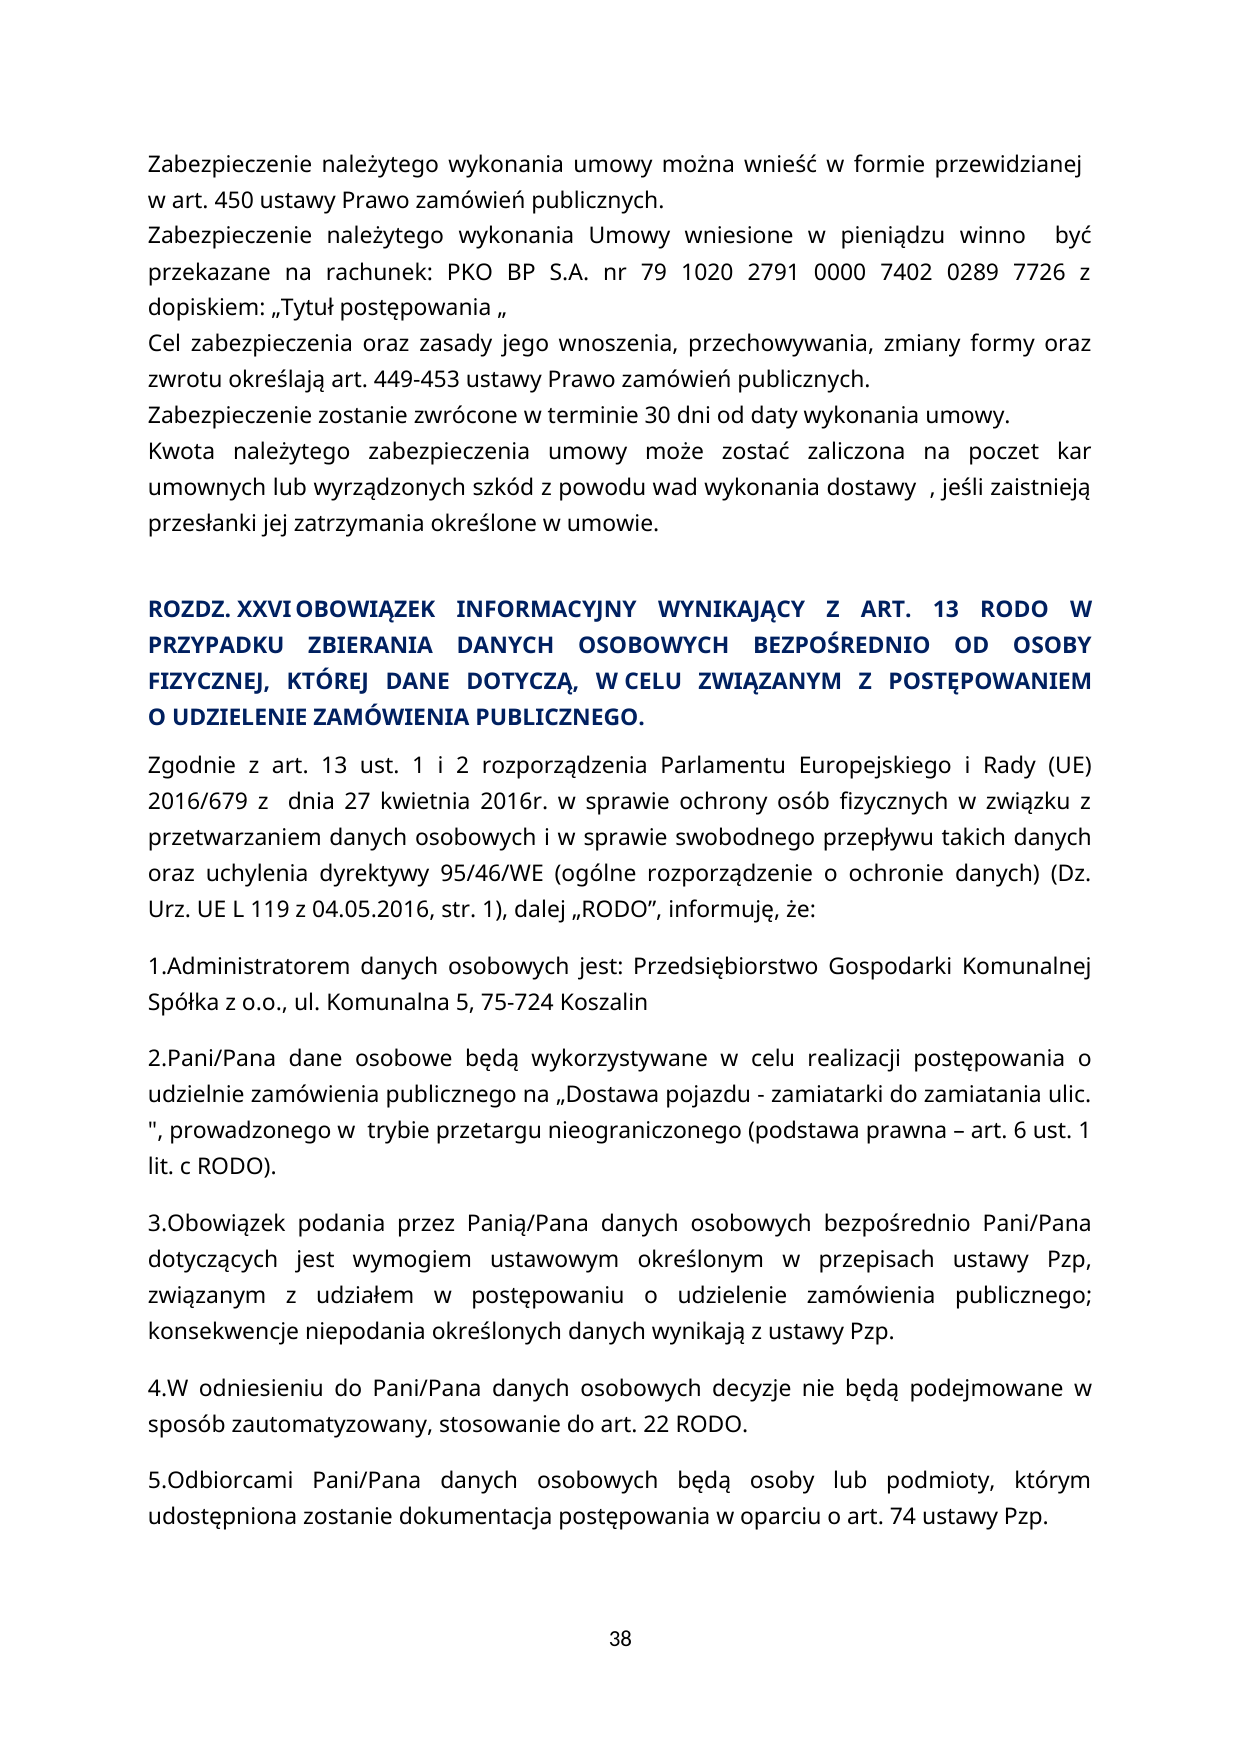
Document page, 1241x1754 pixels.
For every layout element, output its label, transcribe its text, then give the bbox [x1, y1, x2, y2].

text Kwota należytego zabezpieczenia umowy może zostać zaliczona na poczet kar umownych lub wyrządzonych szkód z powodu wad wykonania dostawy , jeśli zaistnieją przesłanki jej zatrzymania określone w umowie. [148, 687, 1093, 790]
text Zabezpieczenie zostanie zwrócone w terminie 30 dni od daty wykonania umowy. [148, 651, 1093, 682]
text ROZDZ. XXV ZABEZPIECZENIE NALEŻYTEGO WYKONANIA UMOWY [148, 255, 1093, 287]
text ROZDZ. XXVI OBOWIĄZEK INFORMACYJNY WYNIKAJĄCY Z ART. 13 RODO W PRZYPADKU ZBIERANIA DANYCH OSOBOWYCH BEZPOŚREDNIO OD OSOBY FIZYCZNEJ, KTÓREJ DANE DOTYCZĄ, W CELU ZWIĄZANYM Z POSTĘPOWANIEM O UDZIELENIE ZAMÓWIENIA PUBLICZNEGO. [148, 844, 1093, 983]
text 2.Pani/Pana dane osobowe będą wykorzystywane w celu realizacji postępowania o udzielnie zamówienia publicznego na „Dostawa pojazdu - zamiatarki do zamiatania ulic. ", prowadzonego w trybie przetargu nieograniczonego (podstawa prawna – art. 6 ust. 1 lit. c RODO). [148, 1294, 1093, 1433]
text Kwota zabezpieczenia wynosi 2 % ceny całkowitej podanej w ofercie. [148, 363, 1093, 394]
text Cel zabezpieczenia oraz zasady jego wnoszenia, przechowywania, zmiany formy oraz zwrotu określają art. 449-453 ustawy Prawo zamówień publicznych. [148, 579, 1093, 646]
text Zabezpieczenie należytego wykonania Umowy wniesione w pieniądzu winno być przekazane na rachunek: PKO BP S.A. nr 79 1020 2791 0000 7402 0289 7726 z dopiskiem: „Tytuł postępowania „ [148, 471, 1093, 574]
text 11.Prezes Izby przekazuje skargę wraz z aktami postępowania odwoławczego do sądu zamówień publicznych w terminie 7 dni od dnia jej otrzymania. [148, 148, 1093, 215]
text Zgodnie z art. 13 ust. 1 i 2 rozporządzenia Parlamentu Europejskiego i Rady (UE) 2016/679 z dnia 27 kwietnia 2016r. w sprawie ochrony osób fizycznych w związku z przetwarzaniem danych osobowych i w sprawie swobodnego przepływu takich danych oraz uchylenia dyrektywy 95/46/WE (ogólne rozporządzenie o ochronie danych) (Dz. Urz. UE L 119 z 04.05.2016, str. 1), dalej „RODO”, informuję, że: [148, 1001, 1093, 1176]
text Zamawiający wymaga od Wykonawcy wniesienia zabezpieczenia należytego wykonania umowy. [148, 291, 1093, 358]
text Zabezpieczenie należytego wykonania umowy można wnieść w formie przewidzianej w art. 450 ustawy Prawo zamówień publicznych. [148, 399, 1093, 466]
text 3.Obowiązek podania przez Panią/Pana danych osobowych bezpośrednio Pani/Pana dotyczących jest wymogiem ustawowym określonym w przepisach ustawy Pzp, związanym z udziałem w postępowaniu o udzielenie zamówienia publicznego; konsekwencje niepodania określonych danych wynikają z ustawy Pzp. [148, 1458, 1093, 1598]
text 1.Administratorem danych osobowych jest: Przedsiębiorstwo Gospodarki Komunalnej Spółka z o.o., ul. Komunalna 5, 75-724 Koszalin [148, 1201, 1093, 1268]
